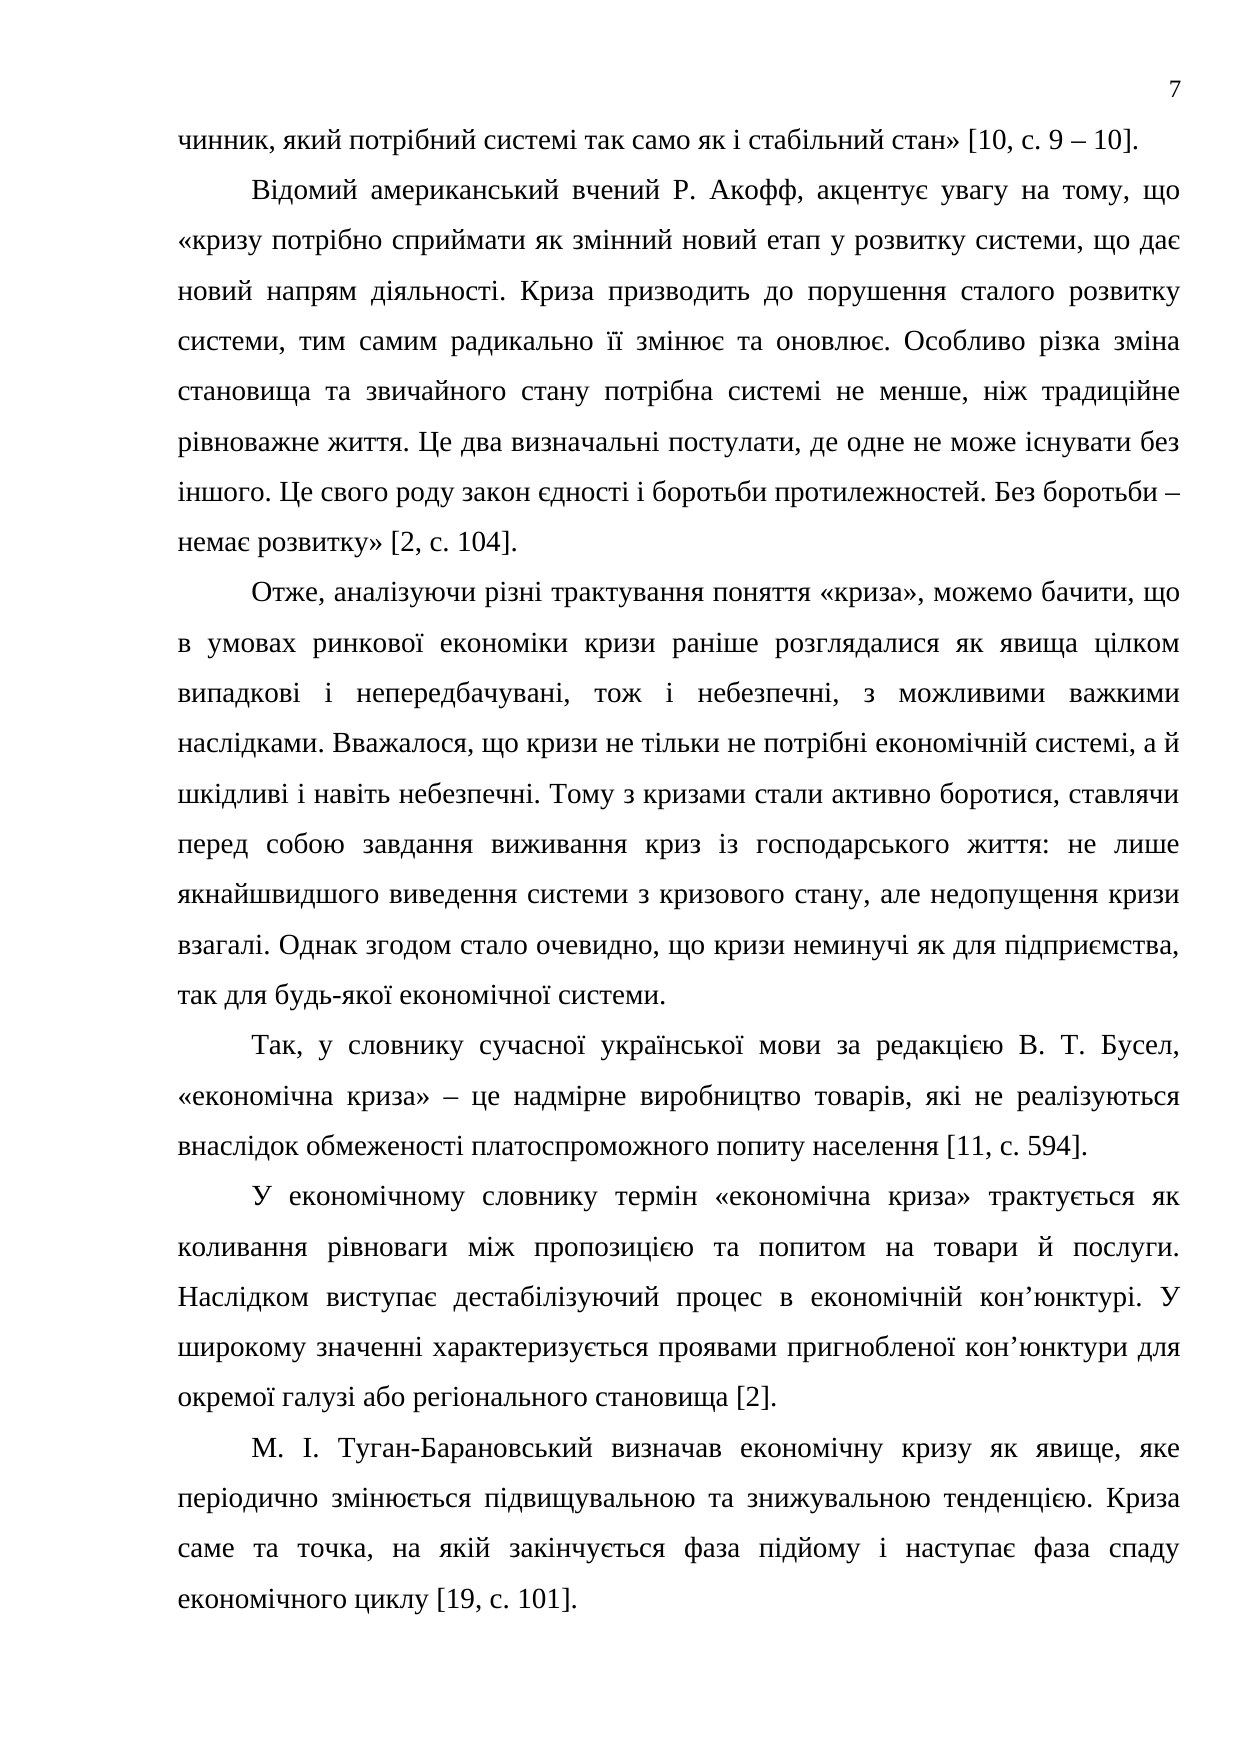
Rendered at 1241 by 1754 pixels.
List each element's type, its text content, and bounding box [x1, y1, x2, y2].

text Отже, аналізуючи різні трактування поняття «криза», можемо бачити, що в умовах ринкової економіки кризи раніше розглядалися як явища цілком випадкові і непередбачувані, тож і небезпечні, з можливими важкими наслідками. Вважалося, що кризи не тільки не потрібні економічній системі, а й шкідливі і навіть небезпечні. Тому з кризами стали активно боротися, ставлячи перед собою завдання виживання криз із господарського життя: не лише якнайшвидшого виведення системи з кризового стану, але недопущення кризи взагалі. Однак згодом стало очевидно, що кризи неминучі як для підприємства, так для будь-якої економічної системи. [177, 574, 1181, 1011]
text М. І. Туган-Барановський визначав економічну кризу як явище, яке періодично змінюється підвищувальною та знижувальною тенденцією. Криза саме та точка, на якій закінчується фаза підйому і наступає фаза спаду економічного циклу [19, с. 101]. [177, 1430, 1181, 1614]
text Відомий американський вчений Р. Акофф, акцентує увагу на тому, що «кризу потрібно сприймати як змінний новий етап у розвитку системи, що дає новий напрям діяльності. Криза призводить до порушення сталого розвитку системи, тим самим радикально її змінює та оновлює. Особливо різка зміна становища та звичайного стану потрібна системі не менше, ніж традиційне рівноважне життя. Це два визначальні постулати, де одне не може існувати без іншого. Це свого роду закон єдності і боротьби протилежностей. Без боротьби – немає розвитку» [2, с. 104]. [177, 172, 1181, 558]
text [177, 122, 1181, 155]
text Так, у словнику сучасної української мови за редакцією В. Т. Бусел, «економічна криза» – це надмірне виробництво товарів, які не реалізуються внаслідок обмеженості платоспроможного попиту населення [11, с. 594]. [177, 1027, 1181, 1162]
text У економічному словнику термін «економічна криза» трактується як коливання рівноваги між пропозицією та попитом на товари й послуги. Наслідком виступає дестабілізуючий процес в економічній кон’юнктурі. У широкому значенні характеризується проявами пригнобленої кон’юнктури для окремої галузі або регіонального становища [2]. [177, 1178, 1181, 1413]
